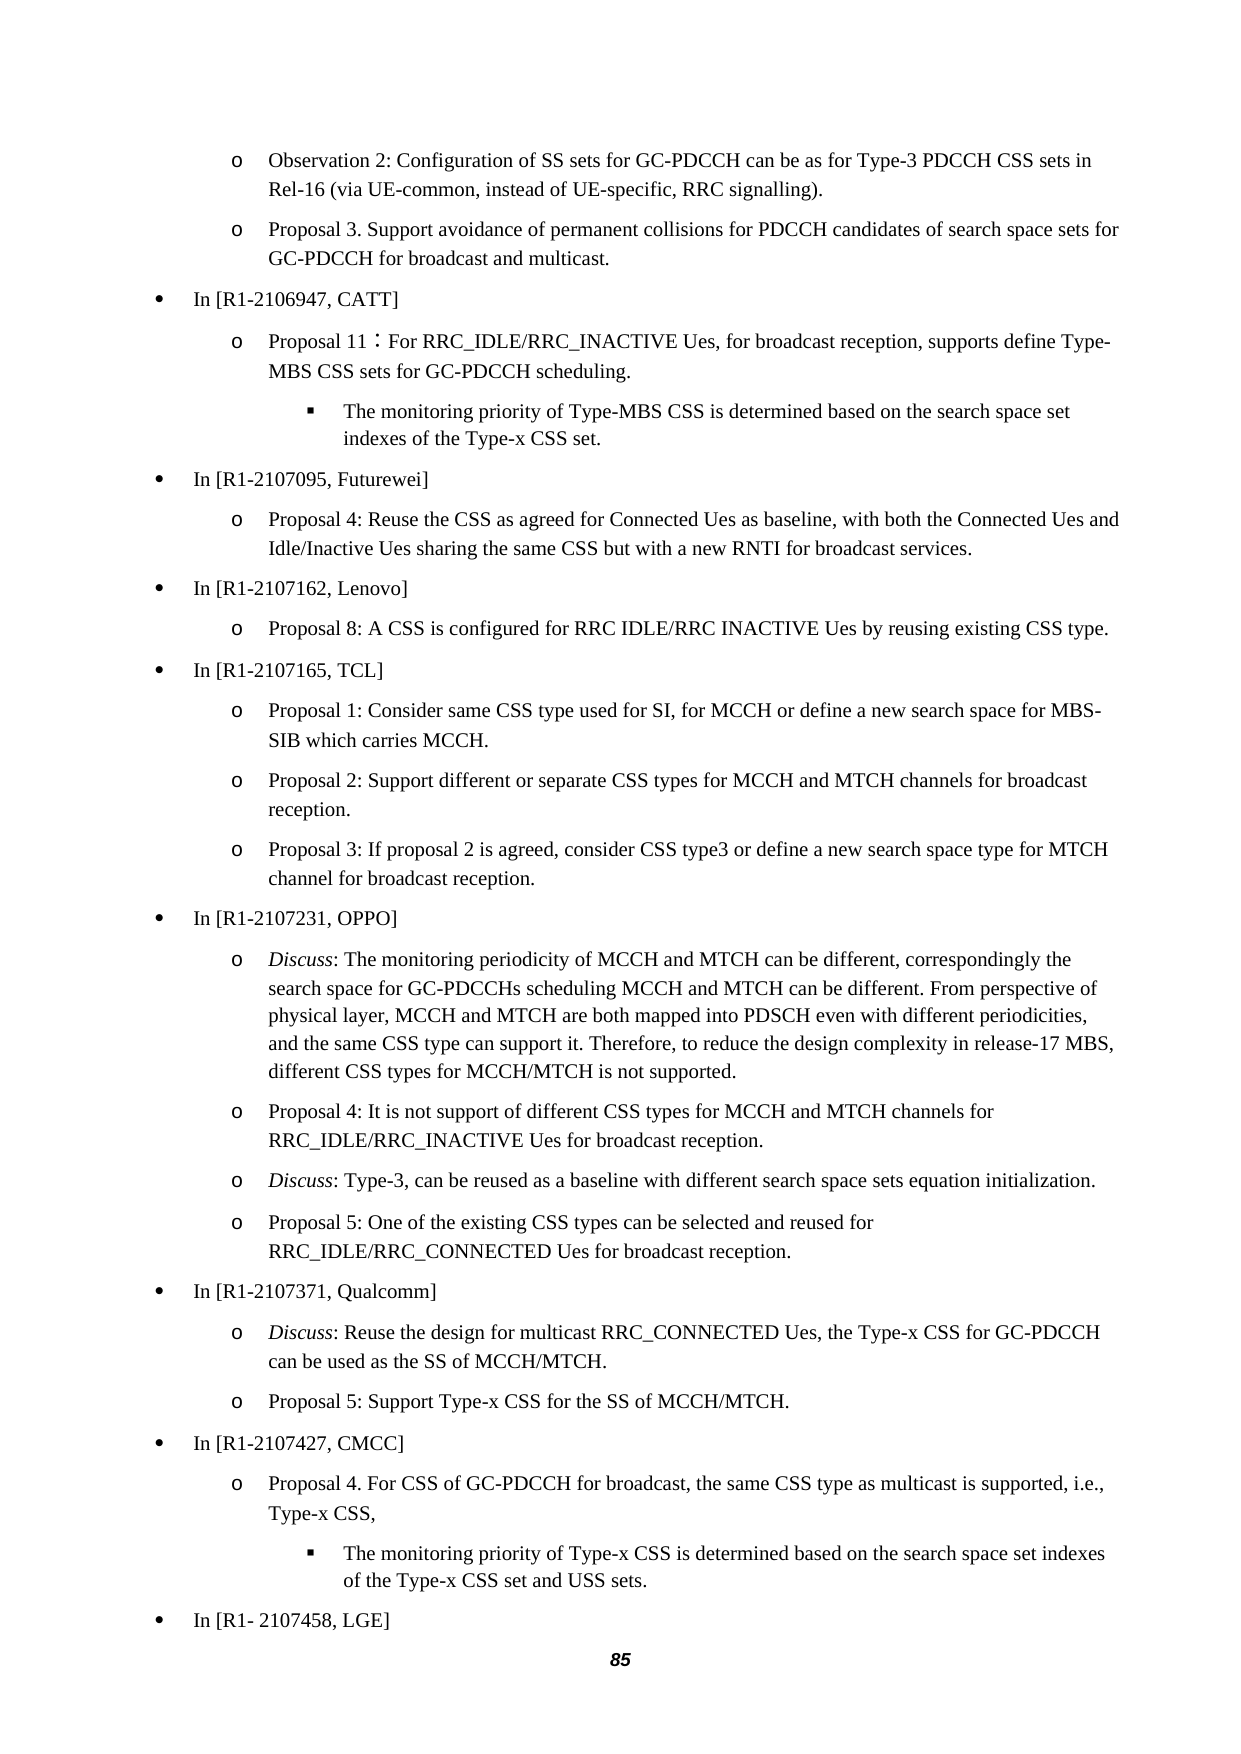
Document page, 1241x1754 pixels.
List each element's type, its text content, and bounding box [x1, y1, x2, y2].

list Proposal 3: If proposal 2 is agreed, consider CSS type3 or define a new search space type for MTCH channel for broadcast reception. [231, 837, 1122, 890]
list In [R1-2107427, CMCC] [156, 1431, 1122, 1455]
list In [R1-2106947, CATT] [156, 286, 1122, 311]
list Proposal 4. For CSS of GC-PDCCH for broadcast, the same CSS type as multicast is supported, i.e., Type-x CSS, [231, 1471, 1122, 1524]
list Observation 2: Configuration of SS sets for GC-PDCCH can be as for Type-3 PDCCH CSS sets in Rel-16 (via UE-common, instead of UE-specific, RRC signalling). [231, 148, 1122, 201]
list In [R1-2107165, TCL] [156, 658, 1122, 682]
list Proposal 5: One of the existing CSS types can be selected and reused for RRC_IDLE/RRC_CONNECTED Ues for broadcast reception. [231, 1210, 1122, 1263]
list In [R1-2107095, Futurewei] [156, 466, 1122, 491]
list Proposal 11：For RRC_IDLE/RRC_INACTIVE Ues, for broadcast reception, supports define Type-MBS CSS sets for GC-PDCCH scheduling. [231, 327, 1122, 383]
list The monitoring priority of Type-x CSS is determined based on the search space set indexes of the Type-x CSS set and USS sets. [306, 1541, 1122, 1592]
list Proposal 3. Support avoidance of permanent collisions for PDCCH candidates of search space sets for GC-PDCCH for broadcast and multicast. [231, 217, 1122, 270]
list The monitoring priority of Type-MBS CSS is determined based on the search space set indexes of the Type-x CSS set. [306, 399, 1122, 450]
list In [R1-2107231, OPPO] [156, 906, 1122, 930]
list Proposal 4: Reuse the CSS as agreed for Connected Ues as baseline, with both the Connected Ues and Idle/Inactive Ues sharing the same CSS but with a new RNTI for broadcast services. [231, 507, 1122, 560]
list In [R1-2107162, Lenovo] [156, 576, 1122, 600]
list Discuss: The monitoring periodicity of MCCH and MTCH can be different, correspondingly the search space for GC-PDCCHs scheduling MCCH and MTCH can be different. From perspective of physical layer, MCCH and MTCH are both mapped into PDSCH even with different periodicities, and the same CSS type can support it. Therefore, to reduce the design complexity in release-17 MBS, different CSS types for MCCH/MTCH is not supported. [231, 946, 1122, 1083]
list Proposal 8: A CSS is configured for RRC IDLE/RRC INACTIVE Ues by reusing existing CSS type. [231, 616, 1122, 642]
list Proposal 4: It is not support of different CSS types for MCCH and MTCH channels for RRC_IDLE/RRC_INACTIVE Ues for broadcast reception. [231, 1099, 1122, 1152]
list Proposal 2: Support different or separate CSS types for MCCH and MTCH channels for broadcast reception. [231, 768, 1122, 821]
list In [R1-2107371, Qualcomm] [156, 1279, 1122, 1303]
list Discuss: Reuse the design for multicast RRC_CONNECTED Ues, the Type-x CSS for GC-PDCCH can be used as the SS of MCCH/MTCH. [231, 1319, 1122, 1373]
list Proposal 5: Support Type-x CSS for the SS of MCCH/MTCH. [231, 1389, 1122, 1415]
list Proposal 1: Consider same CSS type used for SI, for MCCH or define a new search space for MBS-SIB which carries MCCH. [231, 698, 1122, 752]
list In [R1- 2107458, LGE] [156, 1608, 1122, 1632]
list Discuss: Type-3, can be reused as a baseline with different search space sets equation initialization. [231, 1168, 1122, 1194]
